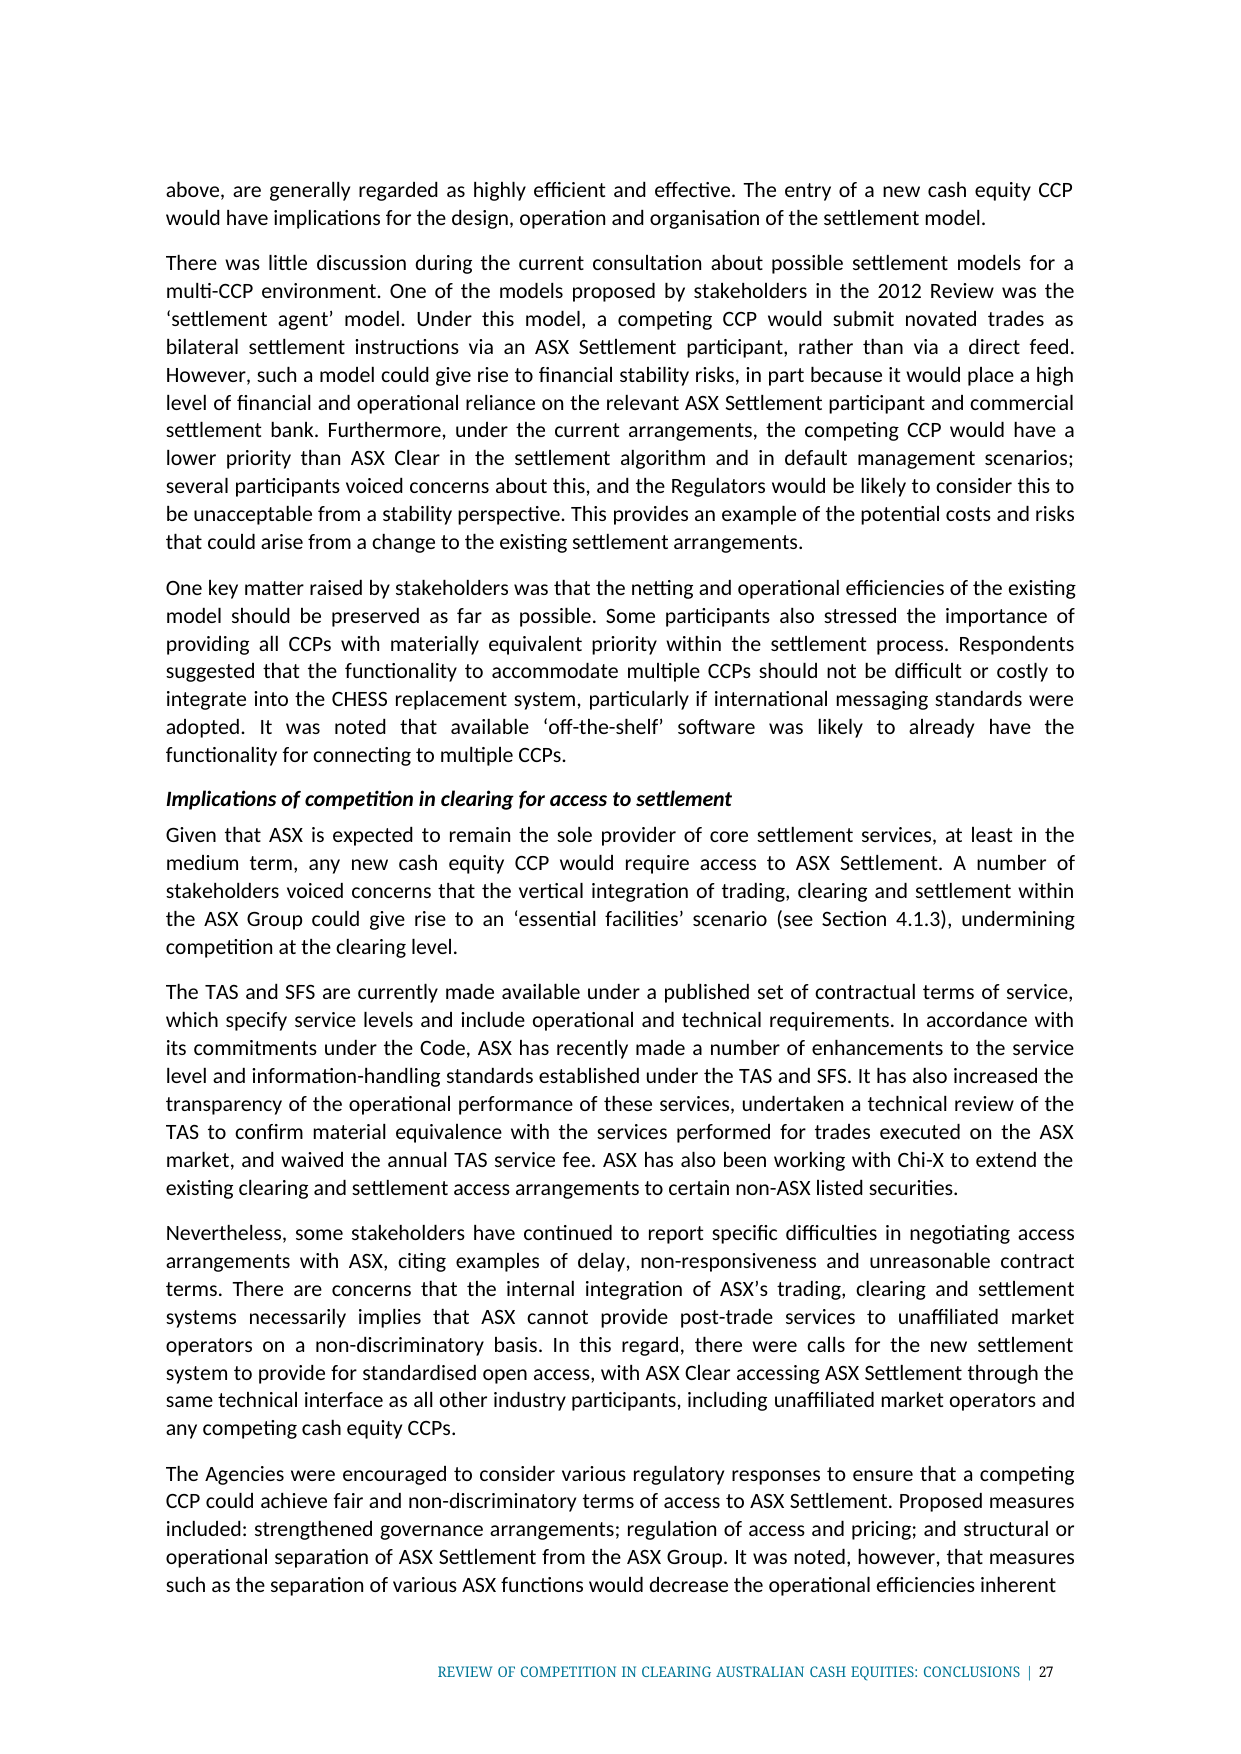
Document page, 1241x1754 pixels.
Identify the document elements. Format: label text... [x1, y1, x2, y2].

text The Agencies were encouraged to consider various regulatory responses to ensure that a competing CCP could achieve fair and non-discriminatory terms of access to ASX Settlement. Proposed measures included: strengthened governance arrangements; regulation of access and pricing; and structural or operational separation of ASX Settlement from the ASX Group. It was noted, however, that measures such as the separation of various ASX functions would decrease the operational efficiencies inherent [166, 1460, 1076, 1598]
text There was little discussion during the current consultation about possible settlement models for a multi-CCP environment. One of the models proposed by stakeholders in the 2012 Review was the ‘settlement agent’ model. Under this model, a competing CCP would submit novated trades as bilateral settlement instructions via an ASX Settlement participant, rather than via a direct feed. However, such a model could give rise to financial stability risks, in part because it would place a high level of financial and operational reliance on the relevant ASX Settlement participant and commercial settlement bank. Furthermore, under the current arrangements, the competing CCP would have a lower priority than ASX Clear in the settlement algorithm and in default management scenarios; several participants voiced concerns about this, and the Regulators would be likely to consider this to be unacceptable from a stability perspective. This provides an example of the potential costs and risks that could arise from a change to the existing settlement arrangements. [166, 249, 1076, 555]
picture [508, 1667, 513, 1675]
picture [677, 1667, 682, 1675]
text above, are generally regarded as highly efficient and effective. The entry of a new cash equity CCP would have implications for the design, operation and organisation of the settlement model. [166, 177, 1075, 231]
picture [438, 1667, 443, 1675]
picture [564, 1667, 576, 1675]
text One key matter raised by stakeholders was that the netting and operational efficiencies of the existing model should be preserved as far as possible. Some participants also stressed the importance of providing all CCPs with materially equivalent priority within the settlement process. Respondents suggested that the functionality to accommodate multiple CCPs should not be difficult or costly to integrate into the CHESS replacement system, particularly if international messaging standards were adopted. It was noted that available ‘off-the-shelf’ software was likely to already have the functionality for connecting to multiple CCPs. [166, 574, 1076, 768]
subtitle Implications of competition in clearing for access to settlement [166, 785, 1098, 812]
text The TAS and SFS are currently made available under a published set of contractual terms of service, which specify service levels and include operational and technical requirements. In accordance with its commitments under the Code, ASX has recently made a number of enhancements to the service level and information-handling standards established under the TAS and SFS. It has also increased the transparency of the operational performance of these services, undertaken a technical review of the TAS to confirm material equivalence with the services performed for trades executed on the ASX market, and waived the annual TAS service fee. ASX has also been working with Chi-X to extend the existing clearing and settlement access arrangements to certain non-ASX listed securities. [166, 978, 1076, 1200]
text Nevertheless, some stakeholders have continued to report specific difficulties in negotiating access arrangements with ASX, citing examples of delay, non-responsiveness and unreasonable contract terms. There are concerns that the internal integration of ASX’s trading, clearing and settlement systems necessarily implies that ASX cannot provide post-trade services to unaffiliated market operators on a non-discriminatory basis. In this regard, there were calls for the new settlement system to provide for standardised open access, with ASX Clear accessing ASX Settlement through the same technical interface as all other industry participants, including unaffiliated market operators and any competing cash equity CCPs. [166, 1219, 1076, 1441]
text Given that ASX is expected to remain the sole provider of core settlement services, at least in the medium term, any new cash equity CCP would require access to ASX Settlement. A number of stakeholders voiced concerns that the vertical integration of trading, clearing and settlement within the ASX Group could give rise to an ‘essential facilities’ scenario (see Section 4.1.3), undermining competition at the clearing level. [166, 822, 1076, 960]
picture [447, 1667, 453, 1675]
